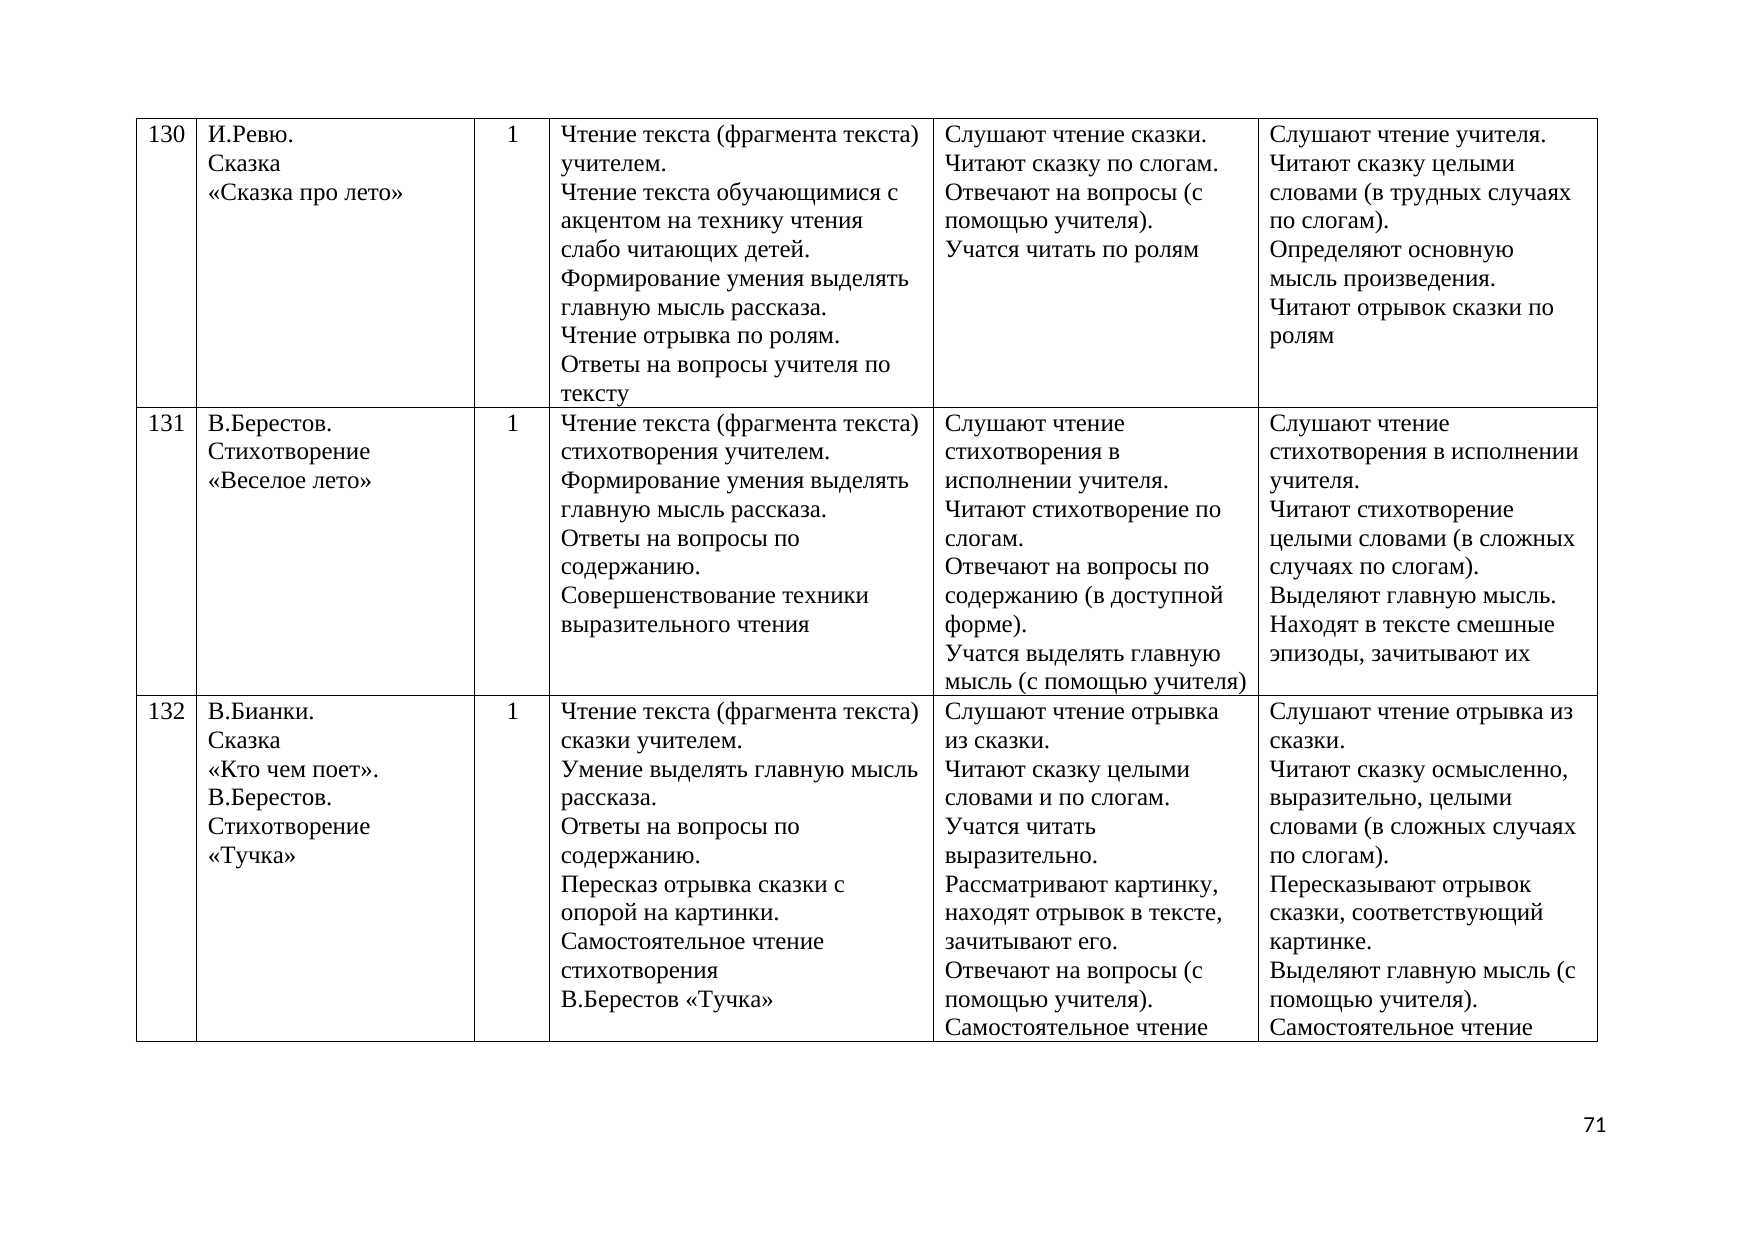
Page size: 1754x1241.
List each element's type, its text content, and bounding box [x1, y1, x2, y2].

table_cell Слушают чтение стихотворения в исполнении учителя. Читают стихотворение по слогам. Отвечают на вопросы по содержанию (в доступной форме). Учатся выделять главную мысль (с помощью учителя) [934, 408, 1258, 695]
table_cell 132 [137, 696, 196, 1041]
table_cell Слушают чтение стихотворения в исполнении учителя. Читают стихотворение целыми словами (в сложных случаях по слогам). Выделяют главную мысль. Находят в тексте смешные эпизоды, зачитывают их [1259, 408, 1597, 695]
table_cell 1 [475, 119, 549, 407]
table_cell Чтение текста (фрагмента текста) учителем. Чтение текста обучающимися с акцентом на технику чтения слабо читающих детей. Формирование умения выделять главную мысль рассказа. Чтение отрывка по ролям. Ответы на вопросы учителя по тексту [550, 119, 933, 407]
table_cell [934, 696, 1258, 1041]
table_cell Чтение текста (фрагмента текста) стихотворения учителем. Формирование умения выделять главную мысль рассказа. Ответы на вопросы по содержанию. Совершенствование техники выразительного чтения [550, 408, 933, 695]
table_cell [550, 696, 933, 1041]
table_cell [1259, 696, 1597, 1041]
table_cell 131 [137, 408, 196, 695]
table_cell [197, 696, 474, 1041]
table_cell 130 [137, 119, 196, 407]
table_cell В.Берестов. Стихотворение «Веселое лето» [197, 408, 474, 695]
table_cell Слушают чтение учителя. Читают сказку целыми словами (в трудных случаях по слогам). Определяют основную мысль произведения. Читают отрывок сказки по ролям [1259, 119, 1597, 407]
table_cell 1 [475, 408, 549, 695]
table_cell 1 [475, 696, 549, 1041]
table_cell Слушают чтение сказки. Читают сказку по слогам. Отвечают на вопросы (с помощью учителя). Учатся читать по ролям [934, 119, 1258, 407]
table_cell И.Ревю. Сказка «Сказка про лето» [197, 119, 474, 407]
